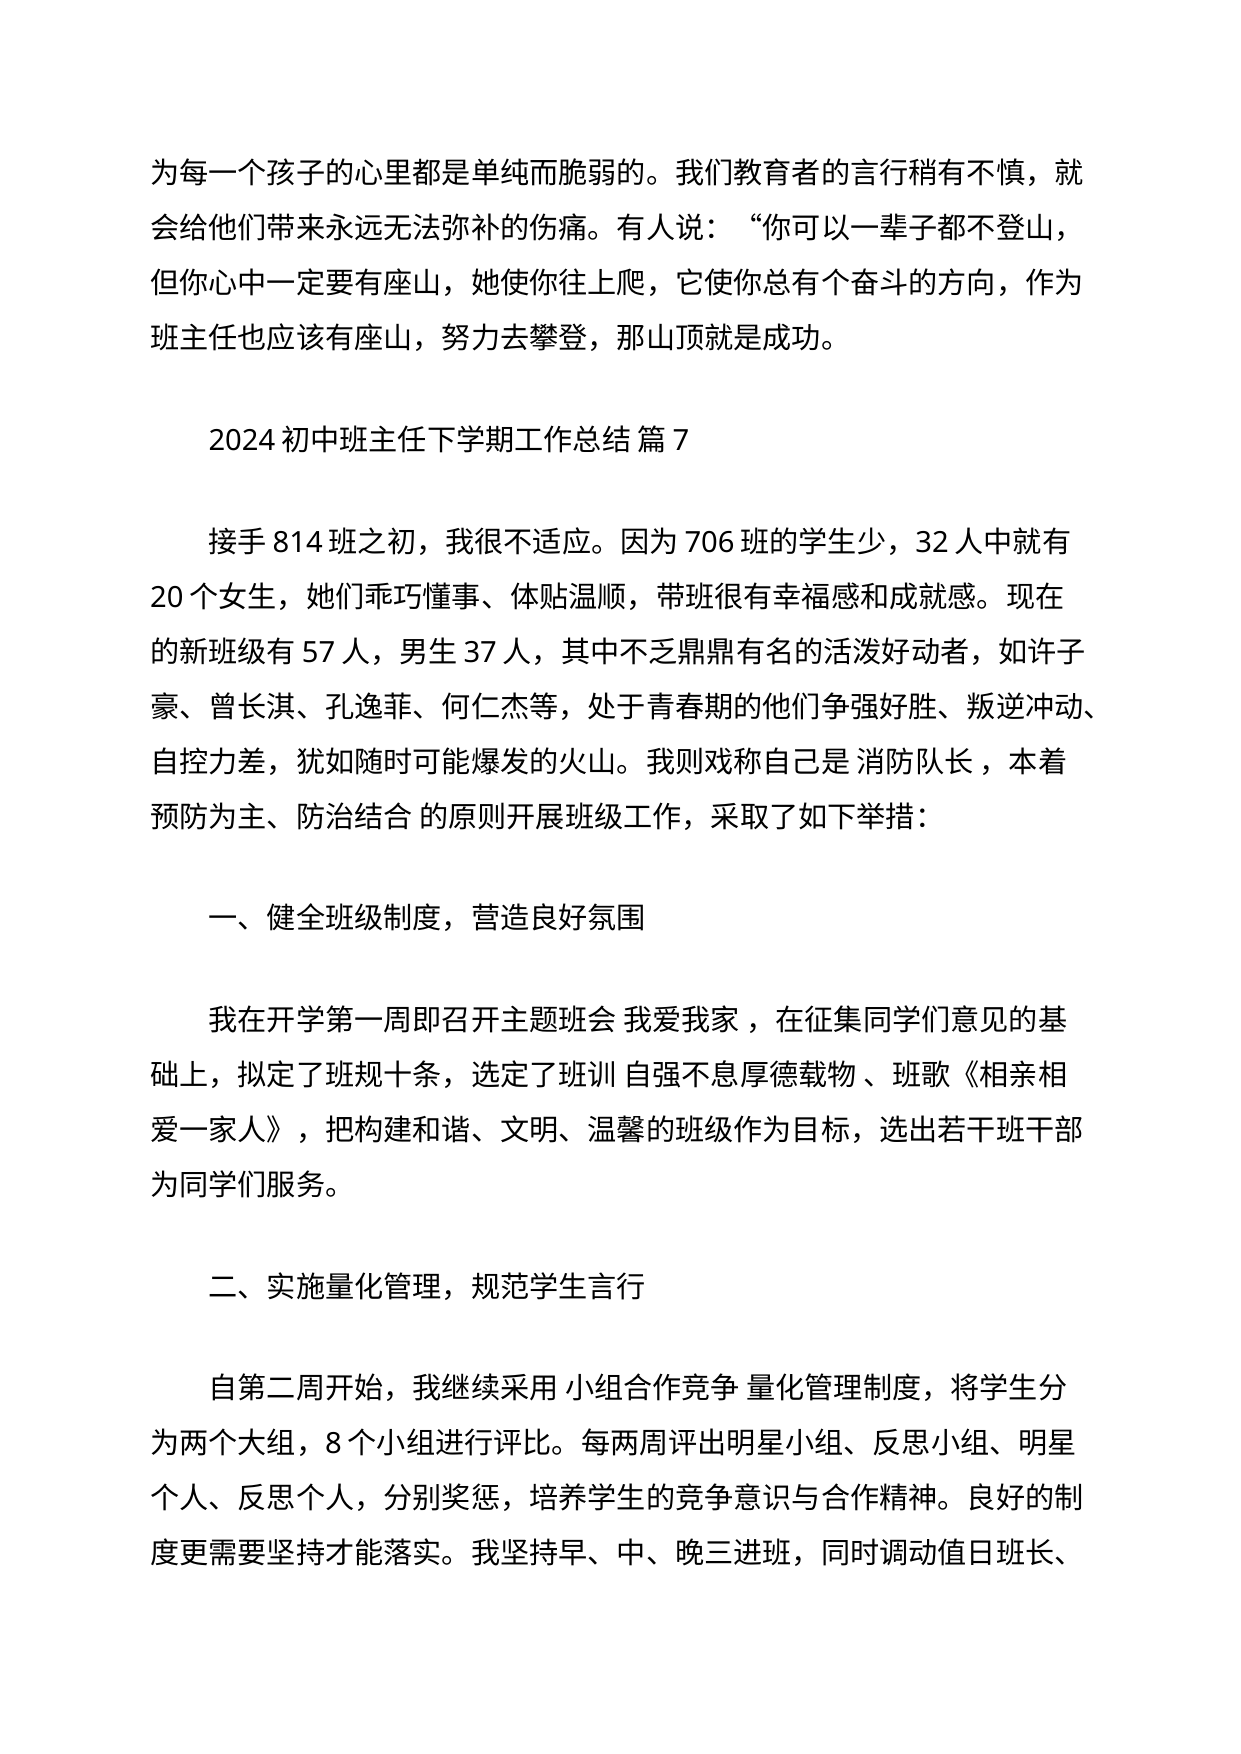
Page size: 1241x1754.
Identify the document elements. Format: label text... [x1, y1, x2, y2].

text 我在开学第一周即召开主题班会 我爱我家 ，在征集同学们意见的基础上，拟定了班规十条，选定了班训 自强不息厚德载物 、班歌《相亲相爱一家人》，把构建和谐、文明、温馨的班级作为目标，选出若干班干部为同学们服务。 [150, 997, 1090, 1204]
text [150, 150, 1090, 357]
text 2024初中班主任下学期工作总结 篇7 [150, 416, 1090, 459]
text 接手814班之初，我很不适应。因为706班的学生少，32人中就有20个女生，她们乖巧懂事、体贴温顺，带班很有幸福感和成就感。现在的新班级有57人，男生37人，其中不乏鼎鼎有名的活泼好动者，如许子豪、曾长淇、孔逸菲、何仁杰等，处于青春期的他们争强好胜、叛逆冲动、自控力差，犹如随时可能爆发的火山。我则戏称自己是 消防队长 ，本着 预防为主、防治结合 的原则开展班级工作，采取了如下举措： [150, 518, 1090, 836]
text 一、健全班级制度，营造良好氛围 [150, 895, 1090, 937]
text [150, 1365, 1090, 1572]
text 二、实施量化管理，规范学生言行 [150, 1263, 1090, 1306]
